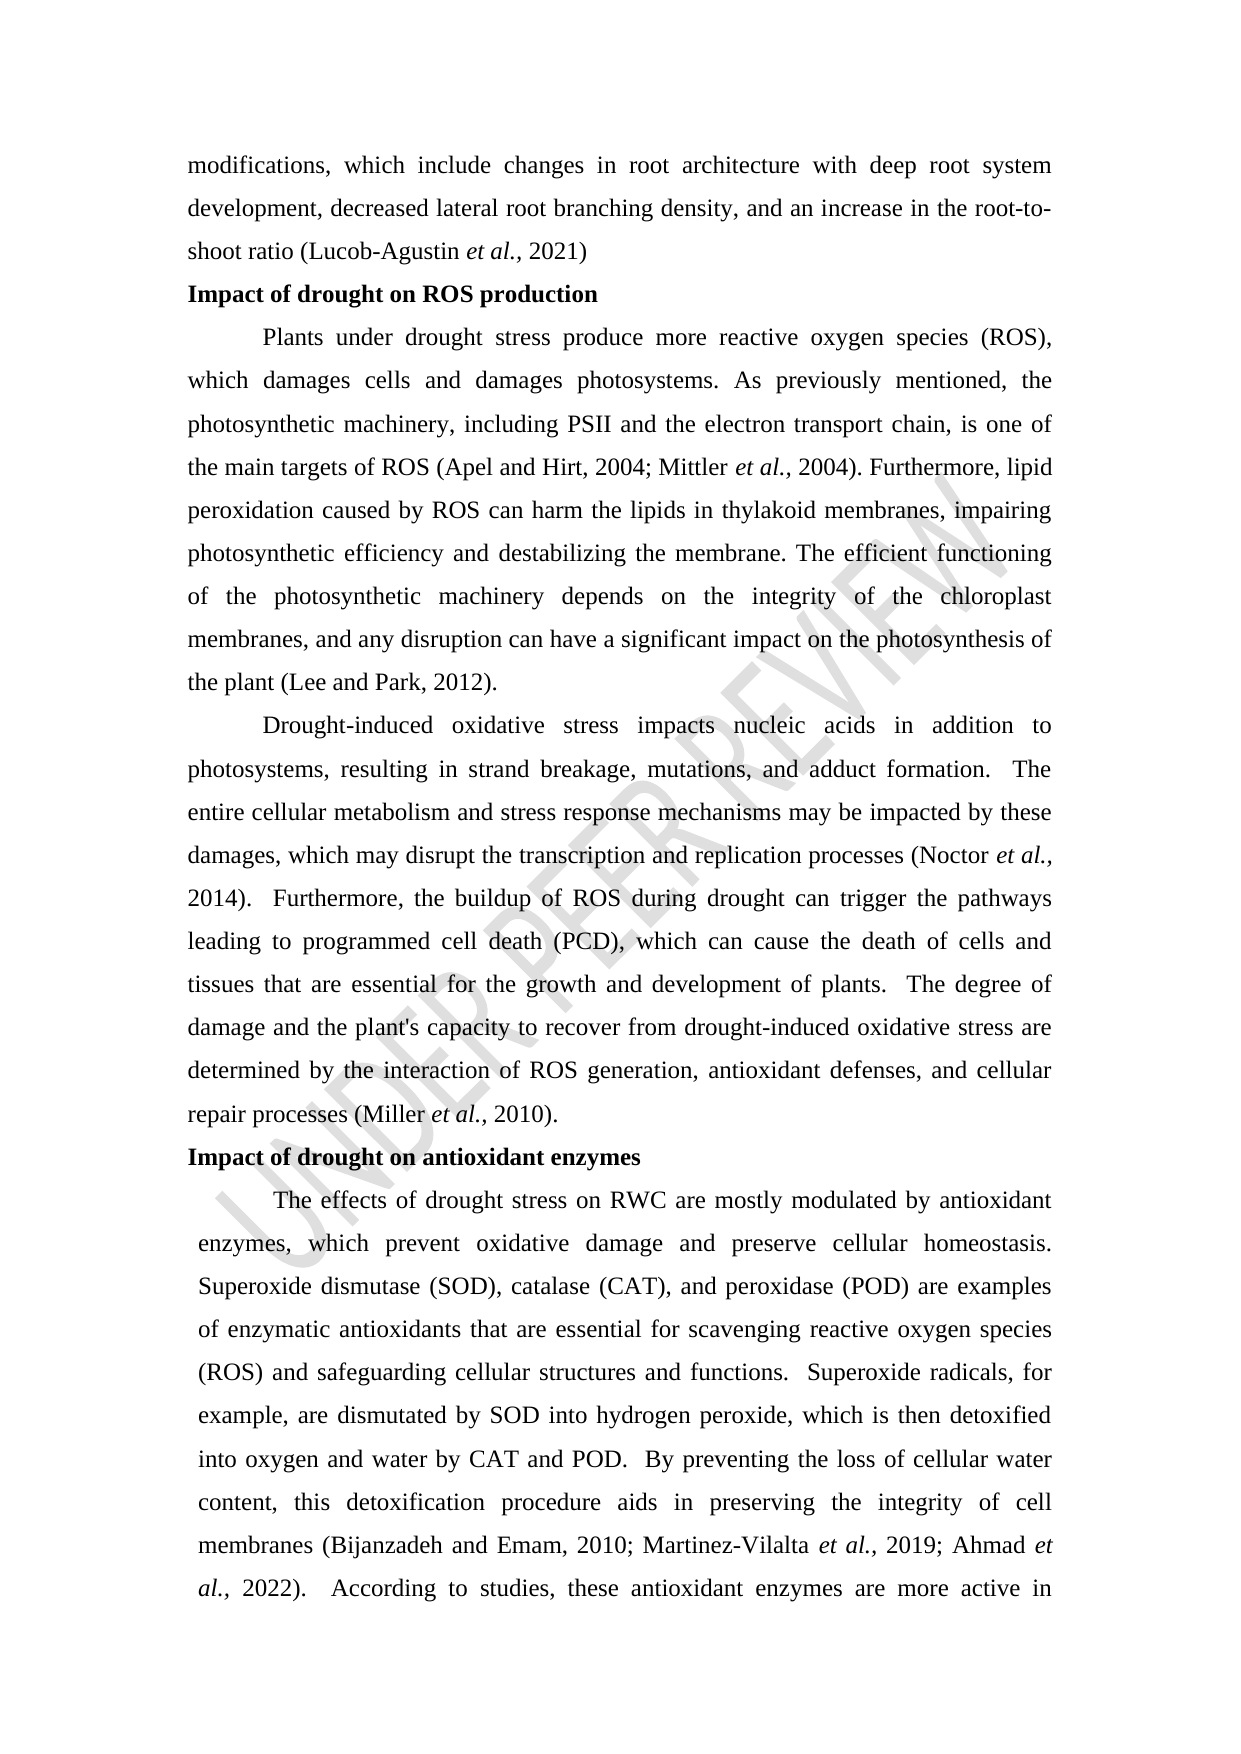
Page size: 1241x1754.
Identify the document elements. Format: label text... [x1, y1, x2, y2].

text Impact of drought on antioxidant enzymes [187, 1142, 1053, 1171]
text Plants under drought stress produce more reactive oxygen species (ROS), which damages cells and damages photosystems. As previously mentioned, the photosynthetic machinery, including PSII and the electron transport chain, is one of the main targets of ROS (Apel and Hirt, 2004; Mittler et al., 2004). Furthermore, lipid peroxidation caused by ROS can harm the lipids in thylakoid membranes, impairing photosynthetic efficiency and destabilizing the membrane. The efficient functioning of the photosynthetic machinery depends on the integrity of the chloroplast membranes, and any disruption can have a significant impact on the photosynthesis of the plant (Lee and Park, 2012). [187, 322, 1053, 696]
text Impact of drought on ROS production [187, 279, 1053, 308]
text Drought-induced oxidative stress impacts nucleic acids in addition to photosystems, resulting in strand breakage, mutations, and adduct formation. The entire cellular metabolism and stress response mechanisms may be impacted by these damages, which may disrupt the transcription and replication processes (Noctor et al., 2014). Furthermore, the buildup of ROS during drought can trigger the pathways leading to programmed cell death (PCD), which can cause the death of cells and tissues that are essential for the growth and development of plants. The degree of damage and the plant's capacity to recover from drought-induced oxidative stress are determined by the interaction of ROS generation, antioxidant defenses, and cellular repair processes (Miller et al., 2010). [187, 711, 1053, 1127]
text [198, 1185, 1053, 1602]
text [187, 150, 1053, 265]
